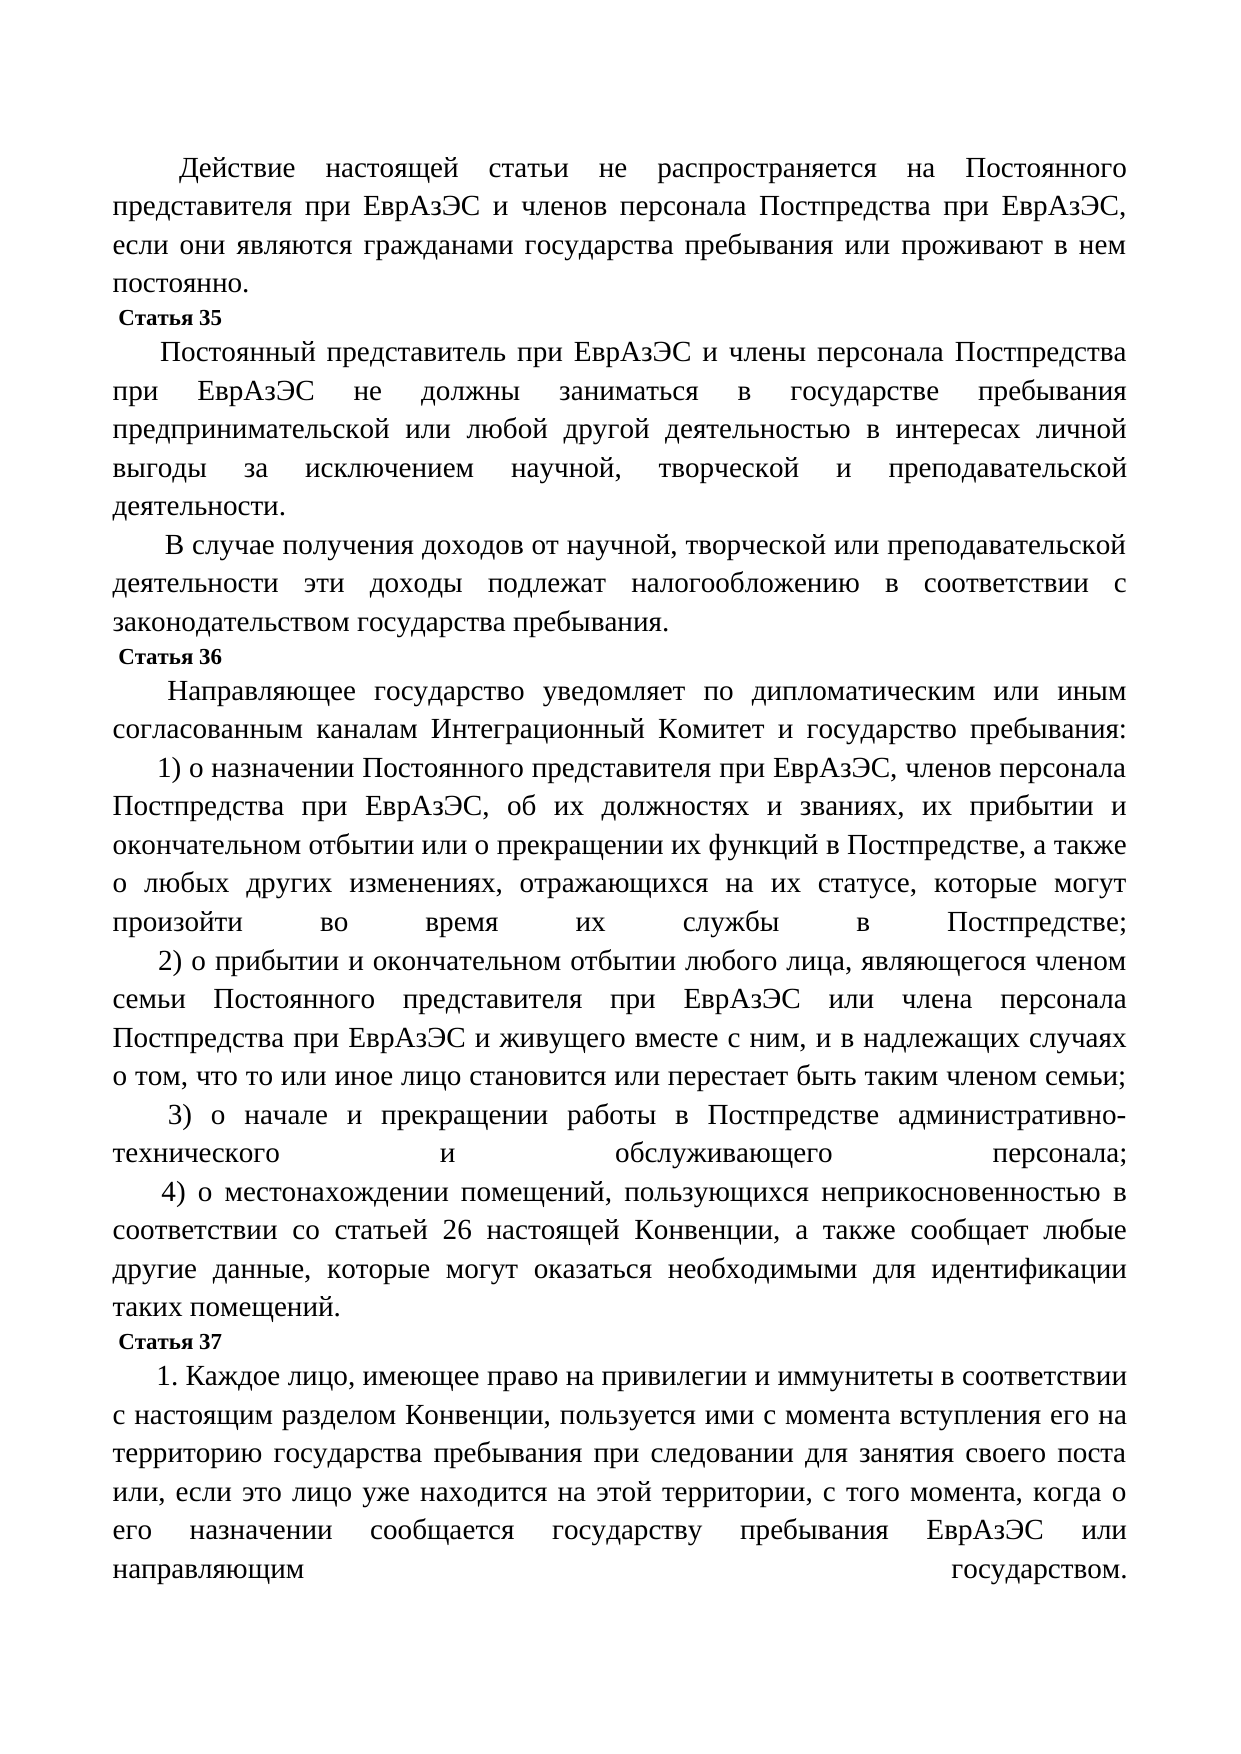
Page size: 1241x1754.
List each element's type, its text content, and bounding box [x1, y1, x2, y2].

text Направляющее государство уведомляет по дипломатическим или иным согласованным каналам Интеграционный Комитет и государство пребывания: 1) о назначении Постоянного представителя при ЕврАзЭС, членов персонала Постпредства при ЕврАзЭС, об их должностях и званиях, их прибытии и окончательном отбытии или о прекращении их функций в Постпредстве, а также о любых других изменениях, отражающихся на их статусе, которые могут произойти во время их службы в Постпредстве; 2) о прибытии и окончательном отбытии любого лица, являющегося членом семьи Постоянного представителя при ЕврАзЭС или члена персонала Постпредства при ЕврАзЭС и живущего вместе с ним, и в надлежащих случаях о том, что то или иное лицо становится или перестает быть таким членом семьи; 3) о начале и прекращении работы в Постпредстве административно-технического и обслуживающего персонала; 4) о местонахождении помещений, пользующихся неприкосновенностью в соответствии со статьей 26 настоящей Конвенции, а также сообщает любые другие данные, которые могут оказаться необходимыми для идентификации таких помещений. [112, 673, 1128, 1323]
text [112, 150, 1128, 299]
text Статья 37 [112, 1328, 1128, 1354]
text Статья 35 [112, 304, 1128, 331]
text Постоянный представитель при ЕврАзЭС и члены персонала Постпредства при ЕврАзЭС не должны заниматься в государстве пребывания предпринимательской или любой другой деятельностью в интересах личной выгоды за исключением научной, творческой и преподавательской деятельности. В случае получения доходов от научной, творческой или преподавательской деятельности эти доходы подлежат налогообложению в соответствии с законодательством государства пребывания. [112, 334, 1128, 638]
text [112, 1358, 1128, 1584]
text Статья 36 [112, 643, 1128, 669]
